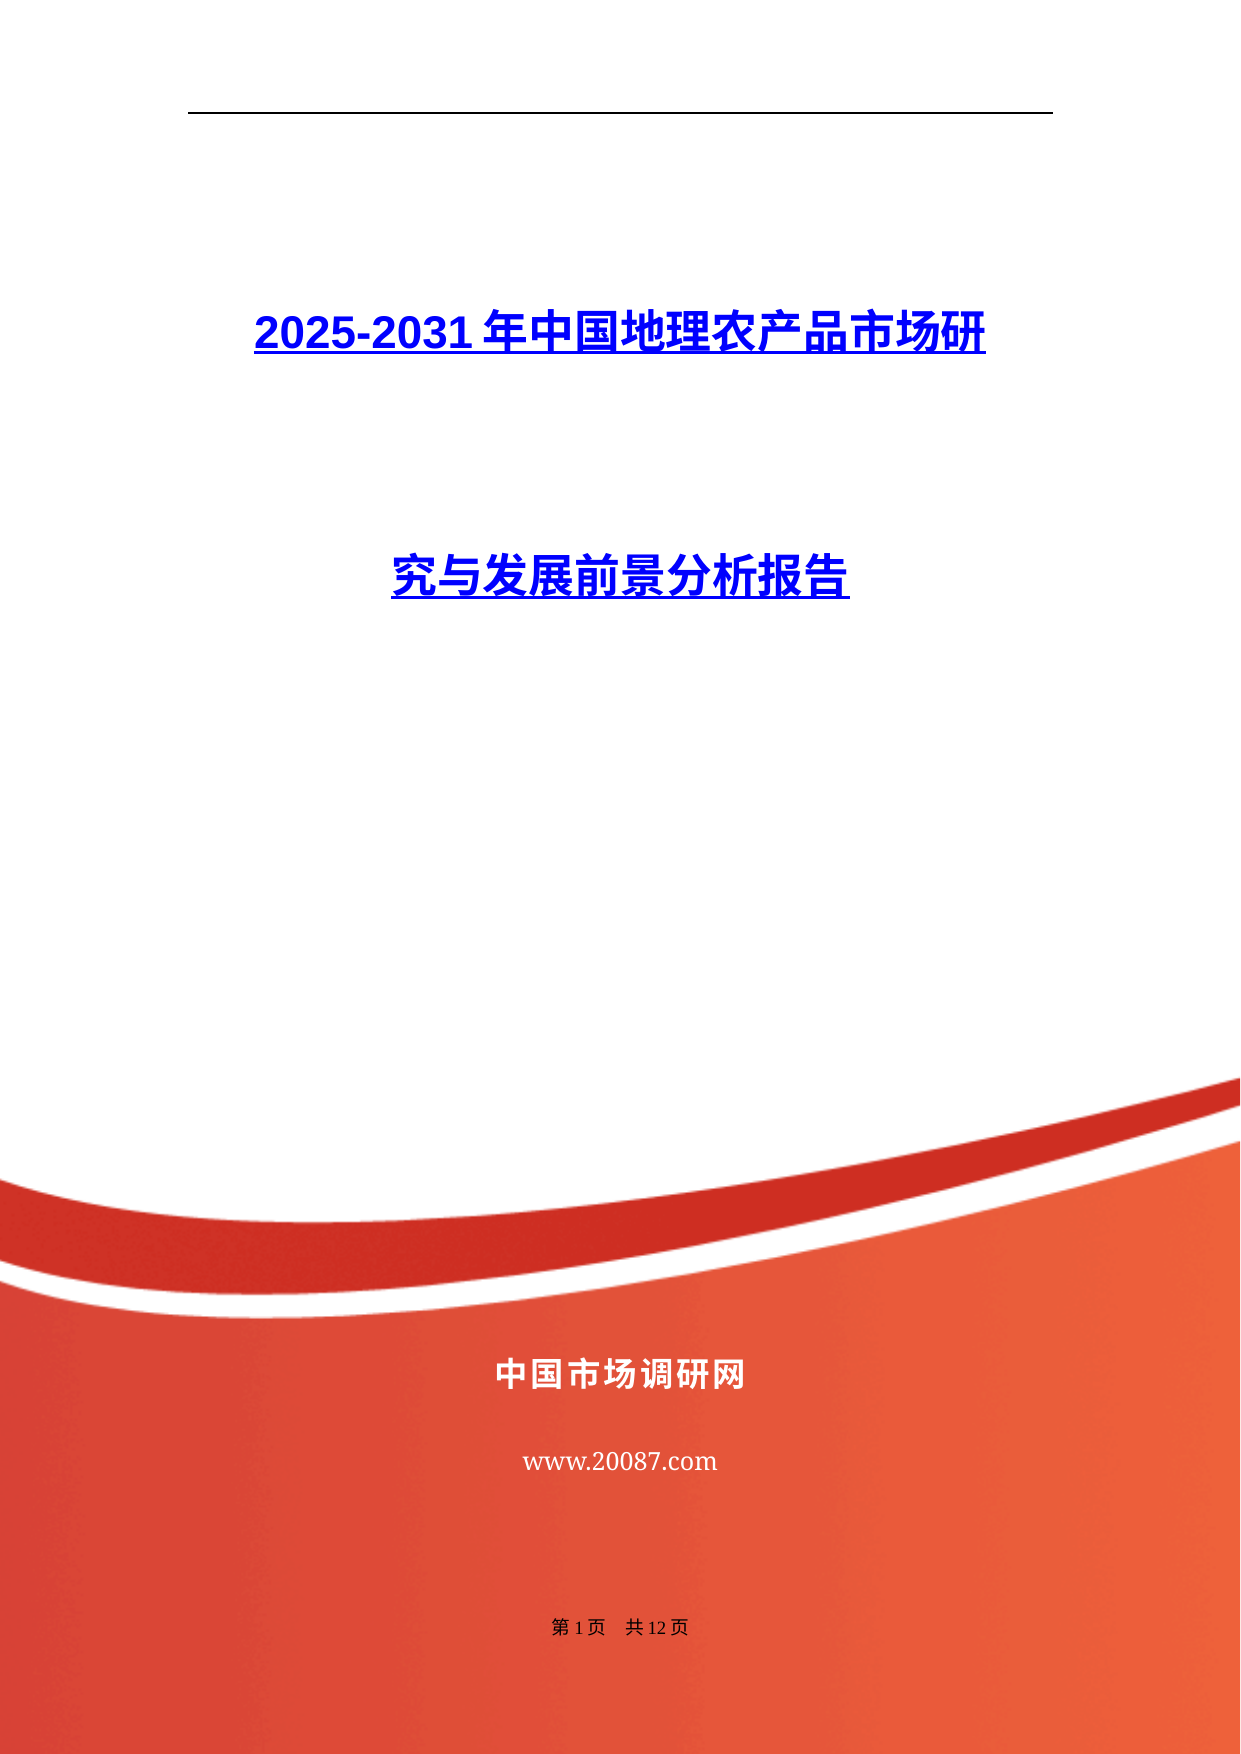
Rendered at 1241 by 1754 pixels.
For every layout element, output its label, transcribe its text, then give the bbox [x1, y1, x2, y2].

text www.20087.com [187, 1428, 1053, 1493]
subtitle 中国市场调研网 [187, 1339, 1053, 1404]
table_header 2025-2031年中国地理农产品市场研究与发展前景分析报告 [188, 207, 1053, 773]
picture [0, 1006, 1241, 1754]
